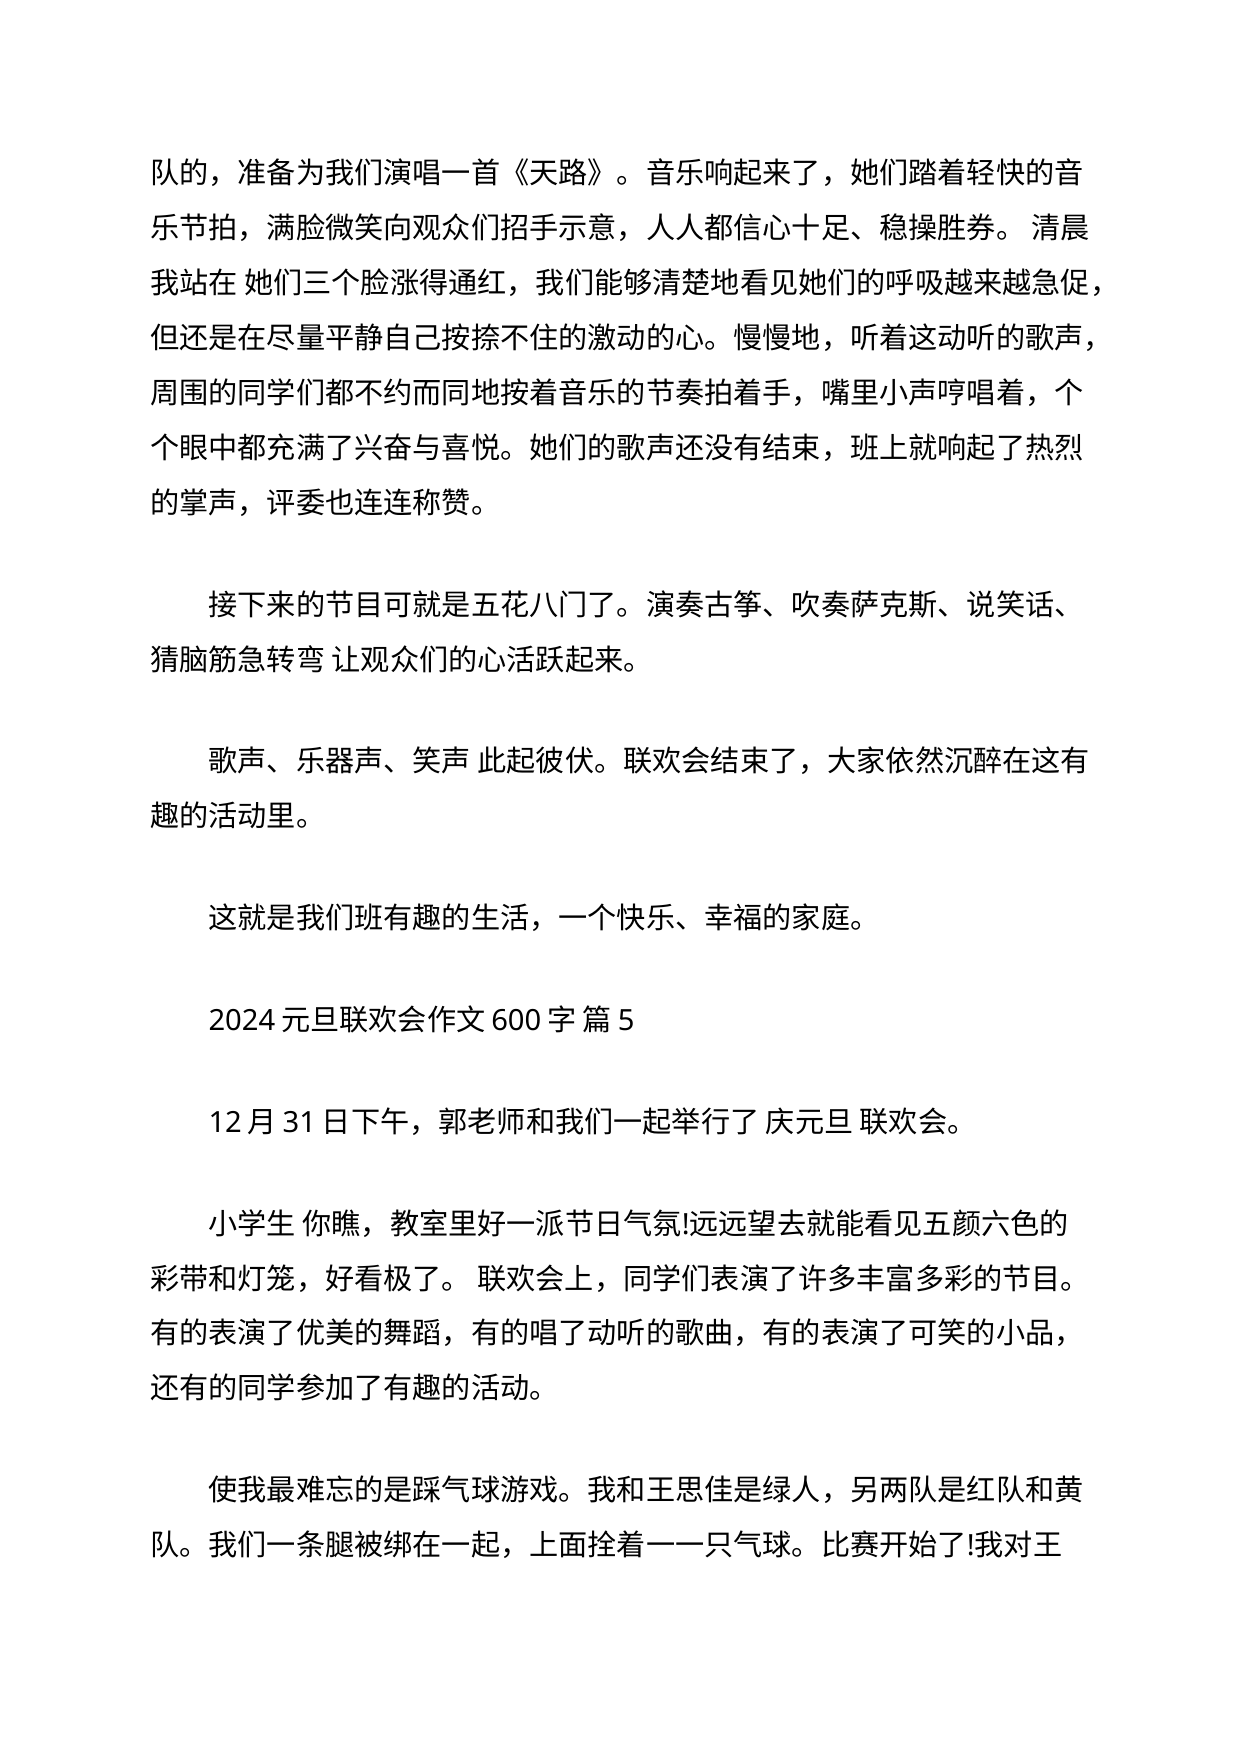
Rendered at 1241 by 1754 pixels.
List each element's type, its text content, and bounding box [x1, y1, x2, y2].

text 接下来的节目可就是五花八门了。演奏古筝、吹奏萨克斯、说笑话、猜脑筋急转弯 让观众们的心活跃起来。 [150, 581, 1090, 678]
text 2024元旦联欢会作文600字 篇5 [150, 996, 1090, 1039]
text 12月31日下午，郭老师和我们一起举行了 庆元旦 联欢会。 [150, 1098, 1090, 1141]
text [150, 1467, 1090, 1564]
text 歌声、乐器声、笑声 此起彼伏。联欢会结束了，大家依然沉醉在这有趣的活动里。 [150, 738, 1090, 835]
text 这就是我们班有趣的生活，一个快乐、幸福的家庭。 [150, 894, 1090, 937]
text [150, 150, 1090, 522]
text 小学生 你瞧，教室里好一派节日气氛!远远望去就能看见五颜六色的彩带和灯笼，好看极了。 联欢会上，同学们表演了许多丰富多彩的节目。有的表演了优美的舞蹈，有的唱了动听的歌曲，有的表演了可笑的小品，还有的同学参加了有趣的活动。 [150, 1200, 1090, 1407]
